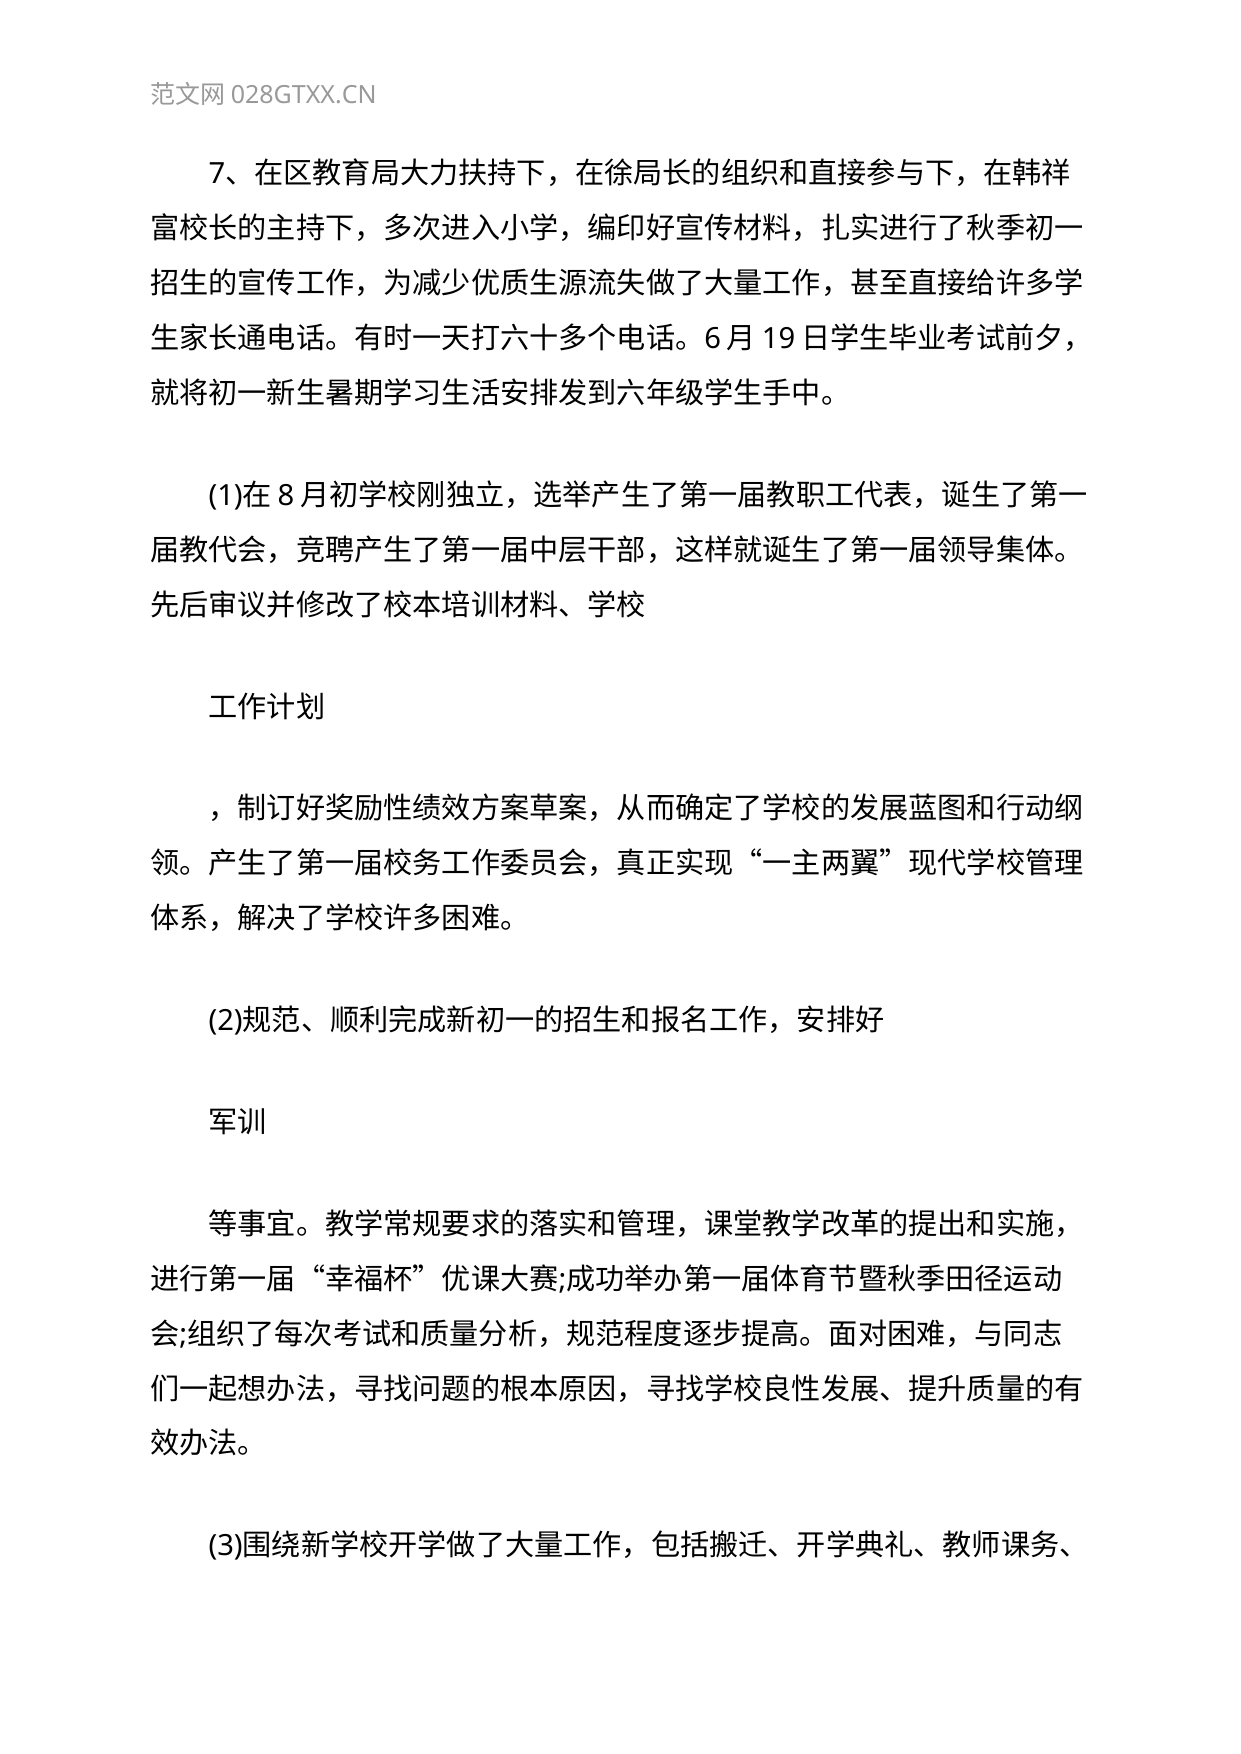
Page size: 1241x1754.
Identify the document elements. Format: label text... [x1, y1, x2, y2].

text (1)在8月初学校刚独立，选举产生了第一届教职工代表，诞生了第一届教代会，竞聘产生了第一届中层干部，这样就诞生了第一届领导集体。先后审议并修改了校本培训材料、学校 [150, 472, 1090, 624]
text 等事宜。教学常规要求的落实和管理，课堂教学改革的提出和实施，进行第一届“幸福杯”优课大赛;成功举办第一届体育节暨秋季田径运动会;组织了每次考试和质量分析，规范程度逐步提高。面对困难，与同志们一起想办法，寻找问题的根本原因，寻找学校良性发展、提升质量的有效办法。 [150, 1200, 1090, 1462]
text 军训 [150, 1098, 1090, 1141]
text (2)规范、顺利完成新初一的招生和报名工作，安排好 [150, 997, 1090, 1039]
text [150, 1522, 1090, 1564]
text 工作计划 [150, 683, 1090, 726]
text 7、在区教育局大力扶持下，在徐局长的组织和直接参与下，在韩祥富校长的主持下，多次进入小学，编印好宣传材料，扎实进行了秋季初一招生的宣传工作，为减少优质生源流失做了大量工作，甚至直接给许多学生家长通电话。有时一天打六十多个电话。6月19日学生毕业考试前夕，就将初一新生暑期学习生活安排发到六年级学生手中。 [150, 150, 1090, 412]
text ，制订好奖励性绩效方案草案，从而确定了学校的发展蓝图和行动纲领。产生了第一届校务工作委员会，真正实现“一主两翼”现代学校管理体系，解决了学校许多困难。 [150, 785, 1090, 937]
